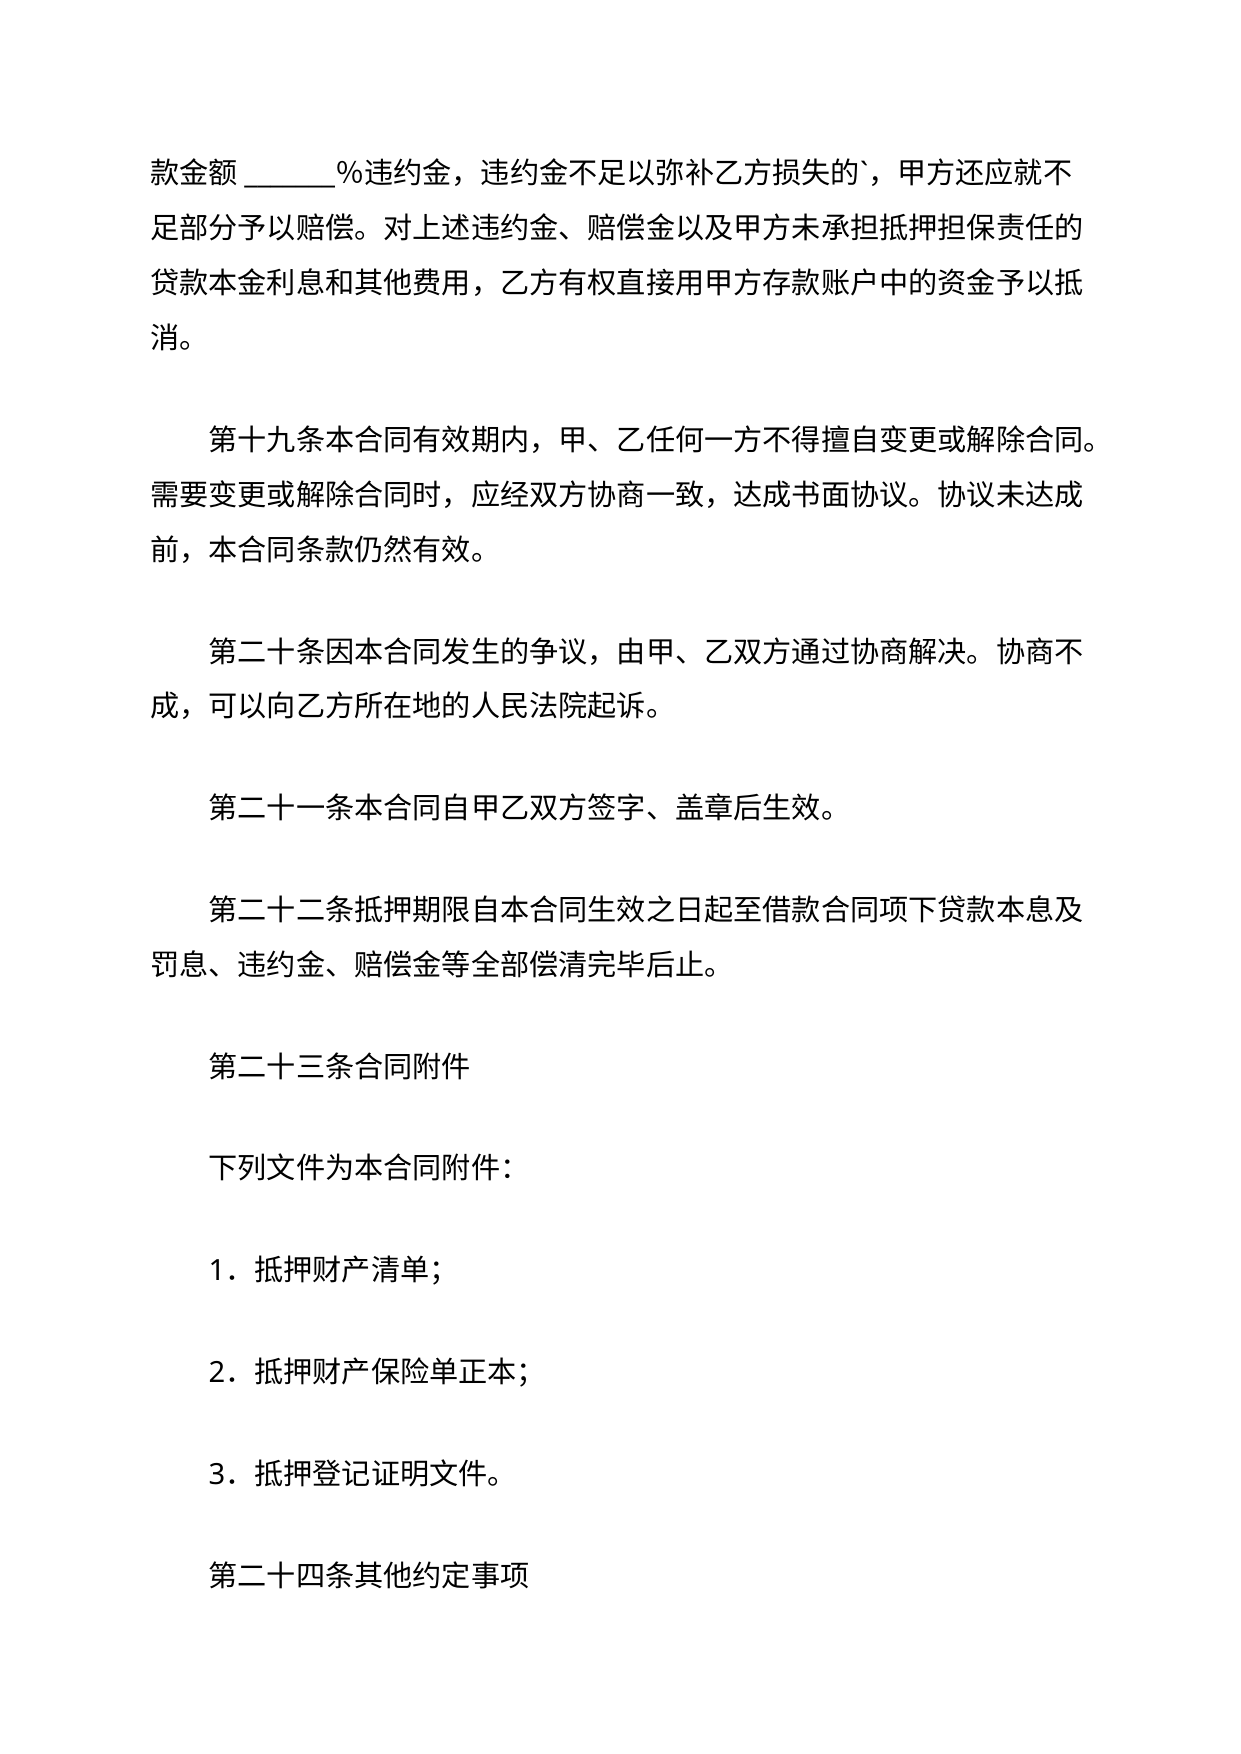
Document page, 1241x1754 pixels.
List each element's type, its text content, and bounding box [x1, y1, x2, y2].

text 第二十条因本合同发生的争议，由甲、乙双方通过协商解决。协商不成，可以向乙方所在地的人民法院起诉。 [150, 628, 1090, 725]
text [150, 150, 1090, 357]
text 第二十四条其他约定事项 [150, 1553, 1090, 1595]
text 第二十二条抵押期限自本合同生效之日起至借款合同项下贷款本息及罚息、违约金、赔偿金等全部偿清完毕后止。 [150, 887, 1090, 984]
text 3．抵押登记证明文件。 [150, 1451, 1090, 1493]
text 第二十三条合同附件 [150, 1043, 1090, 1086]
text 1．抵押财产清单； [150, 1247, 1090, 1289]
text 第十九条本合同有效期内，甲、乙任何一方不得擅自变更或解除合同。需要变更或解除合同时，应经双方协商一致，达成书面协议。协议未达成前，本合同条款仍然有效。 [150, 417, 1090, 569]
text 第二十一条本合同自甲乙双方签字、盖章后生效。 [150, 785, 1090, 827]
text 下列文件为本合同附件： [150, 1145, 1090, 1187]
text 2．抵押财产保险单正本； [150, 1349, 1090, 1391]
